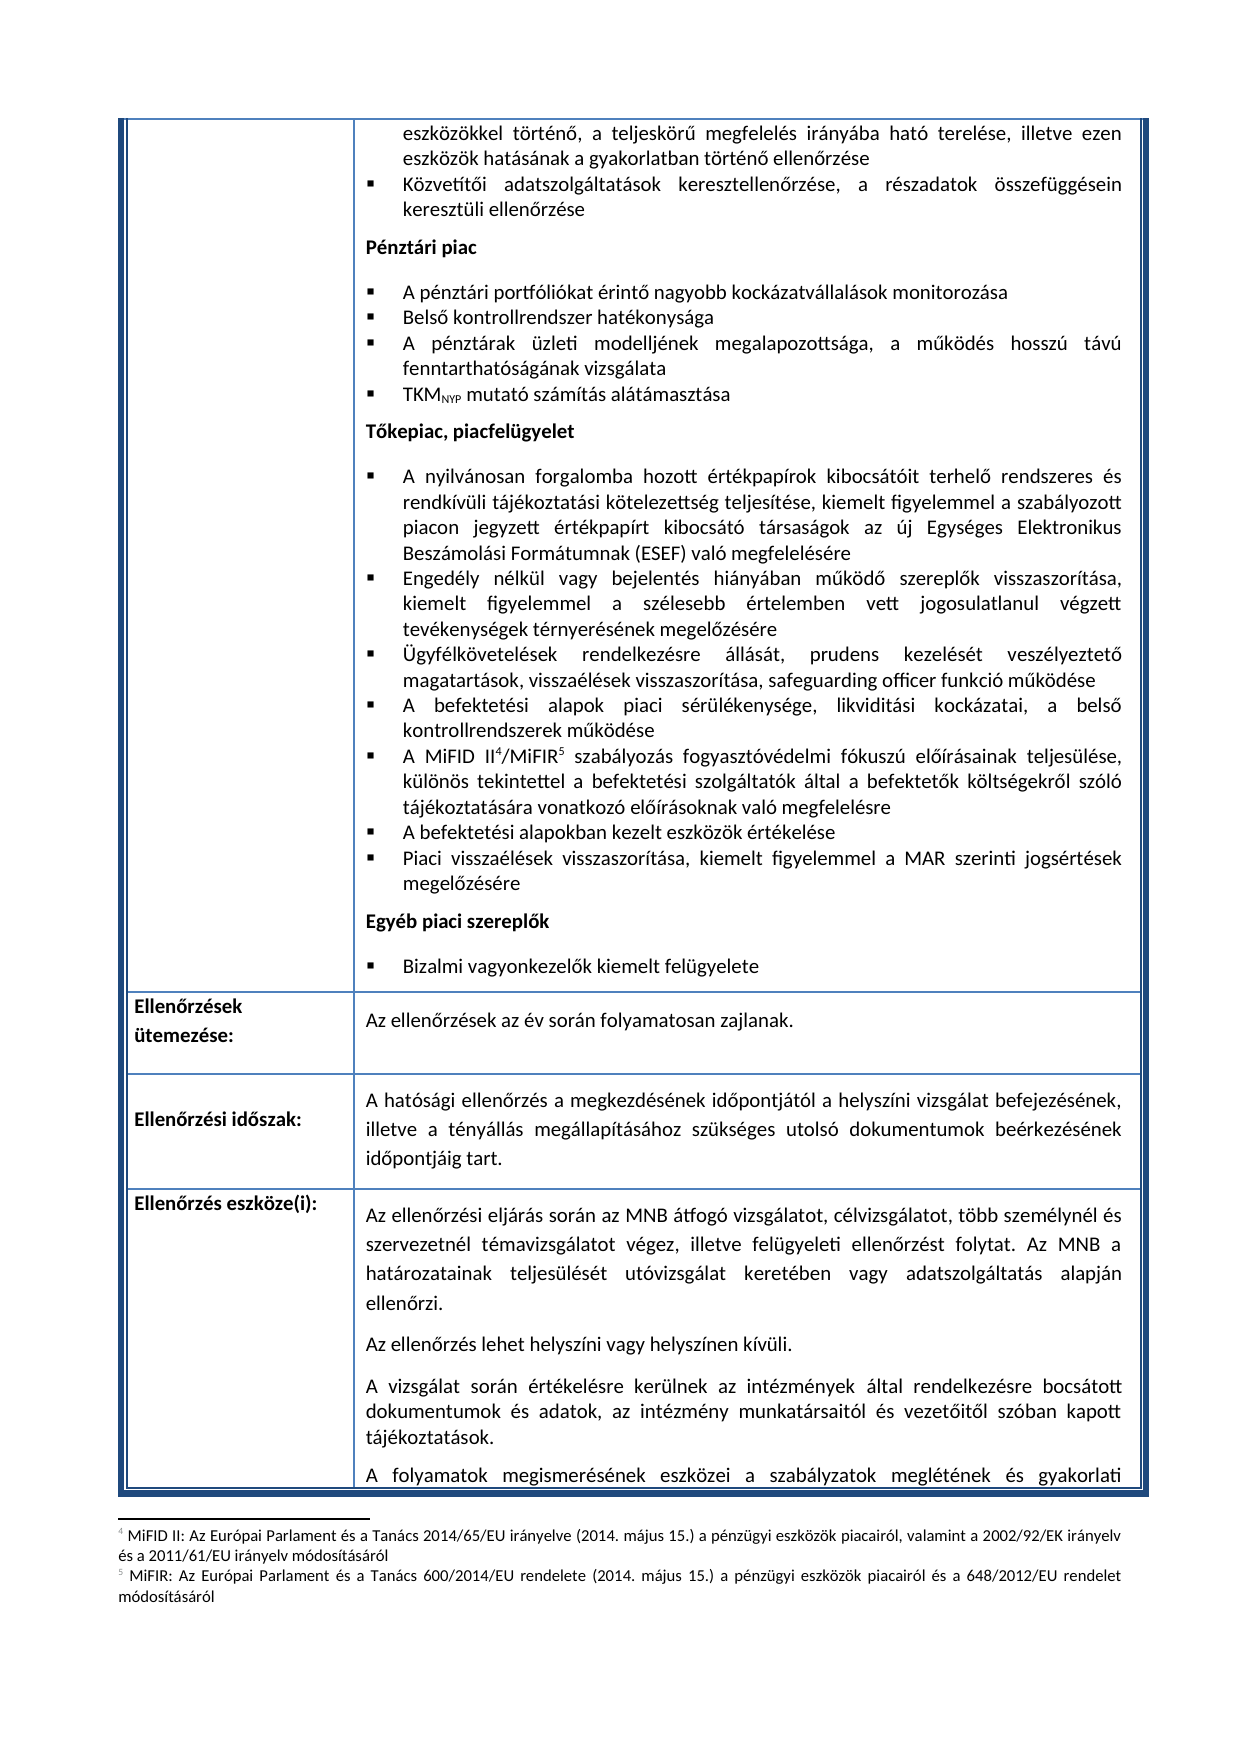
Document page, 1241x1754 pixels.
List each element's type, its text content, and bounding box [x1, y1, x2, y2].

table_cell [355, 1190, 1140, 1487]
table_cell Ellenőrzési időszak: [128, 1075, 353, 1188]
table_cell A hatósági ellenőrzés a megkezdésének időpontjától a helyszíni vizsgálat befejezésének, illetve a tényállás megállapításához szükséges utolsó dokumentumok beérkezésének időpontjáig tart. [355, 1075, 1140, 1188]
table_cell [128, 1190, 353, 1487]
table_cell Az ellenőrzések az év során folyamatosan zajlanak. [355, 993, 1140, 1073]
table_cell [128, 120, 353, 991]
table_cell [355, 120, 1140, 991]
table_cell Ellenőrzések ütemezése: [128, 993, 353, 1073]
